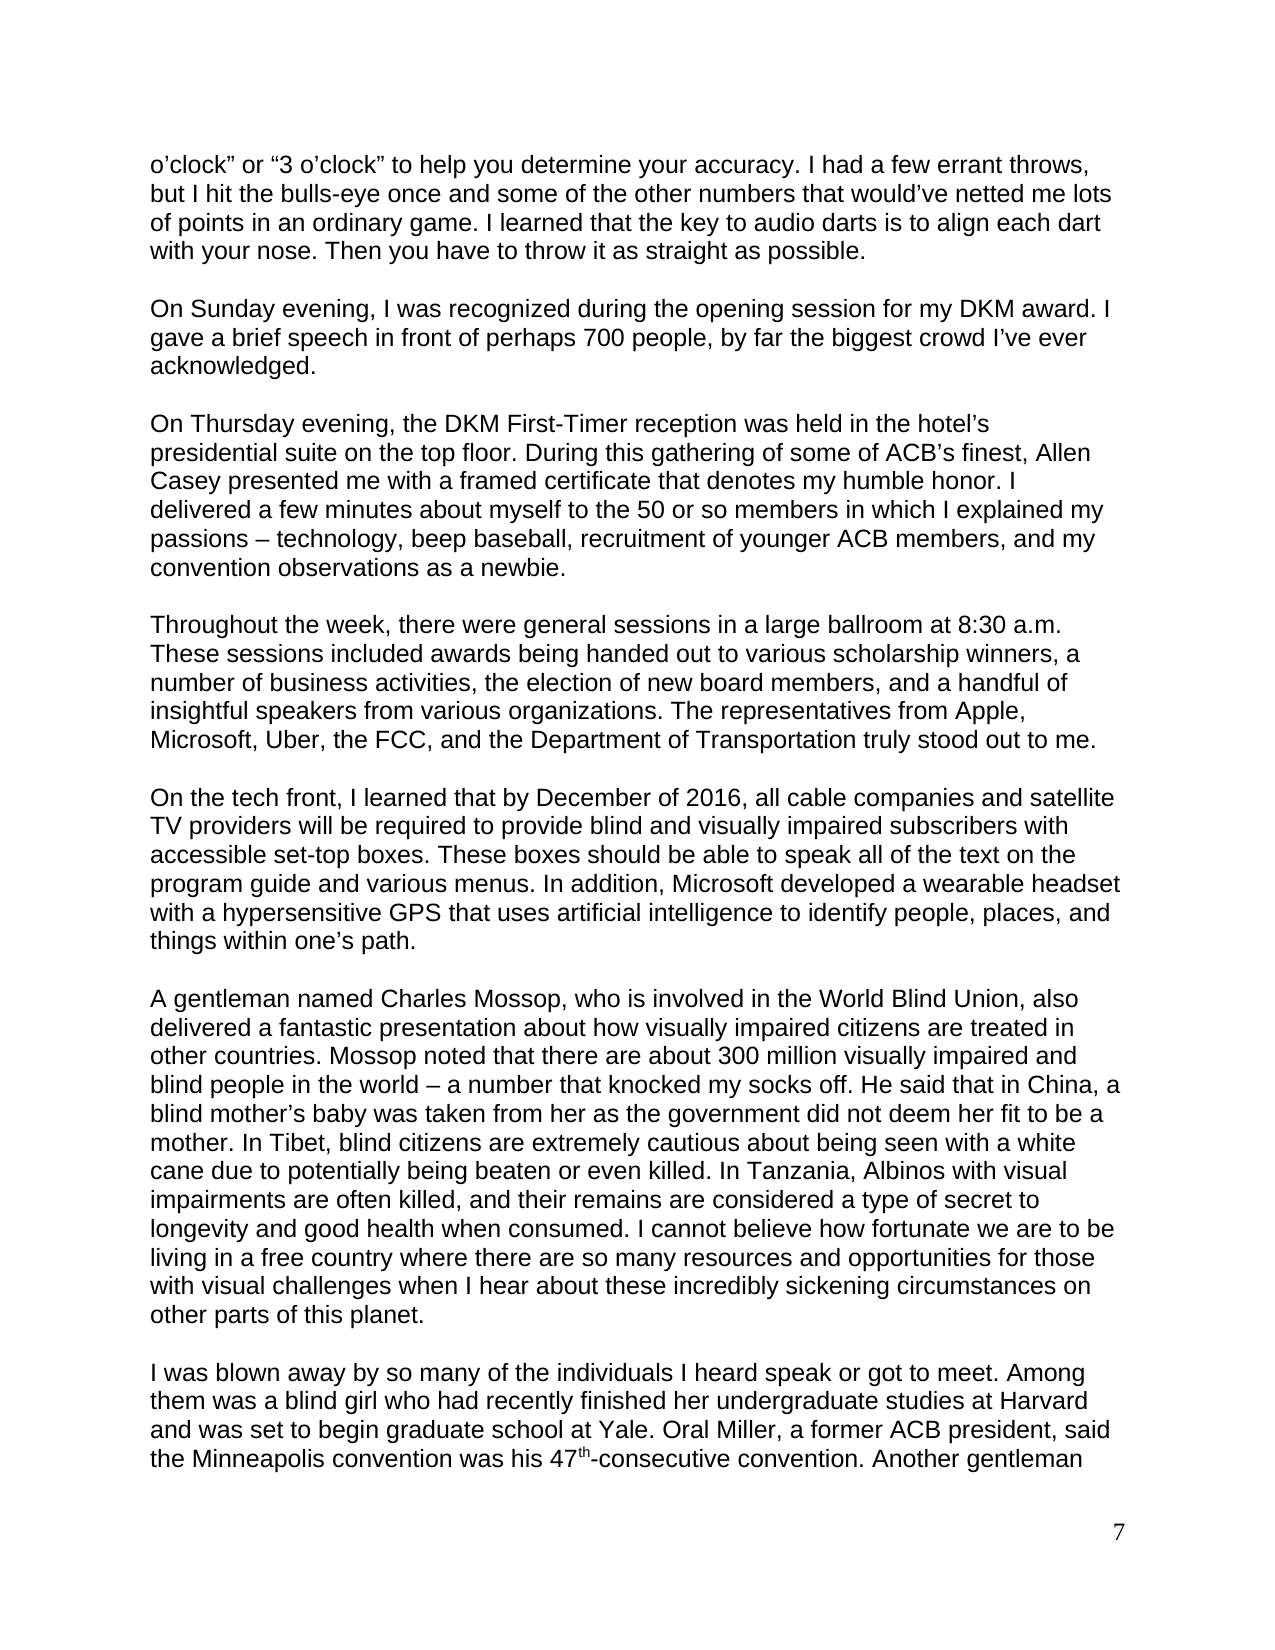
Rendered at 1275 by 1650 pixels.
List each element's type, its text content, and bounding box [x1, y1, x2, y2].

text On Thursday evening, the DKM First-Timer reception was held in the hotel’s presidential suite on the top floor. During this gathering of some of ACB’s finest, Allen Casey presented me with a framed certificate that denotes my humble honor. I delivered a few minutes about myself to the 50 or so members in which I explained my passions – technology, beep baseball, recruitment of younger ACB members, and my convention observations as a newbie. [150, 409, 1125, 581]
text On the tech front, I learned that by December of 2016, all cable companies and satellite TV providers will be required to provide blind and visually impaired subscribers with accessible set-top boxes. These boxes should be able to speak all of the text on the program guide and various menus. In addition, Microsoft developed a wearable headset with a hypersensitive GPS that uses artificial intelligence to identify people, places, and things within one’s path. [150, 782, 1125, 955]
text A gentleman named Charles Mossop, who is involved in the World Blind Union, also delivered a fantastic presentation about how visually impaired citizens are treated in other countries. Mossop noted that there are about 300 million visually impaired and blind people in the world – a number that knocked my socks off. He said that in China, a blind mother’s baby was taken from her as the government did not deem her fit to be a mother. In Tibet, blind citizens are extremely cautious about being seen with a white cane due to potentially being beaten or even killed. In Tanzania, Albinos with visual impairments are often killed, and their remains are considered a type of secret to longevity and good health when consumed. I cannot believe how fortunate we are to be living in a free country where there are so many resources and opportunities for those with visual challenges when I hear about these incredibly sickening circumstances on other parts of this planet. [150, 984, 1125, 1329]
text On Sunday evening, I was recognized during the opening session for my DKM award. I gave a brief speech in front of perhaps 700 people, by far the biggest crowd I’ve ever acknowledged. [150, 294, 1125, 380]
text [150, 150, 1125, 265]
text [150, 1357, 1125, 1472]
text Throughout the week, there were general sessions in a large ballroom at 8:30 a.m. These sessions included awards being handed out to various scholarship winners, a number of business activities, the election of new board members, and a handful of insightful speakers from various organizations. The representatives from Apple, Microsoft, Uber, the FCC, and the Department of Transportation truly stood out to me. [150, 610, 1125, 754]
